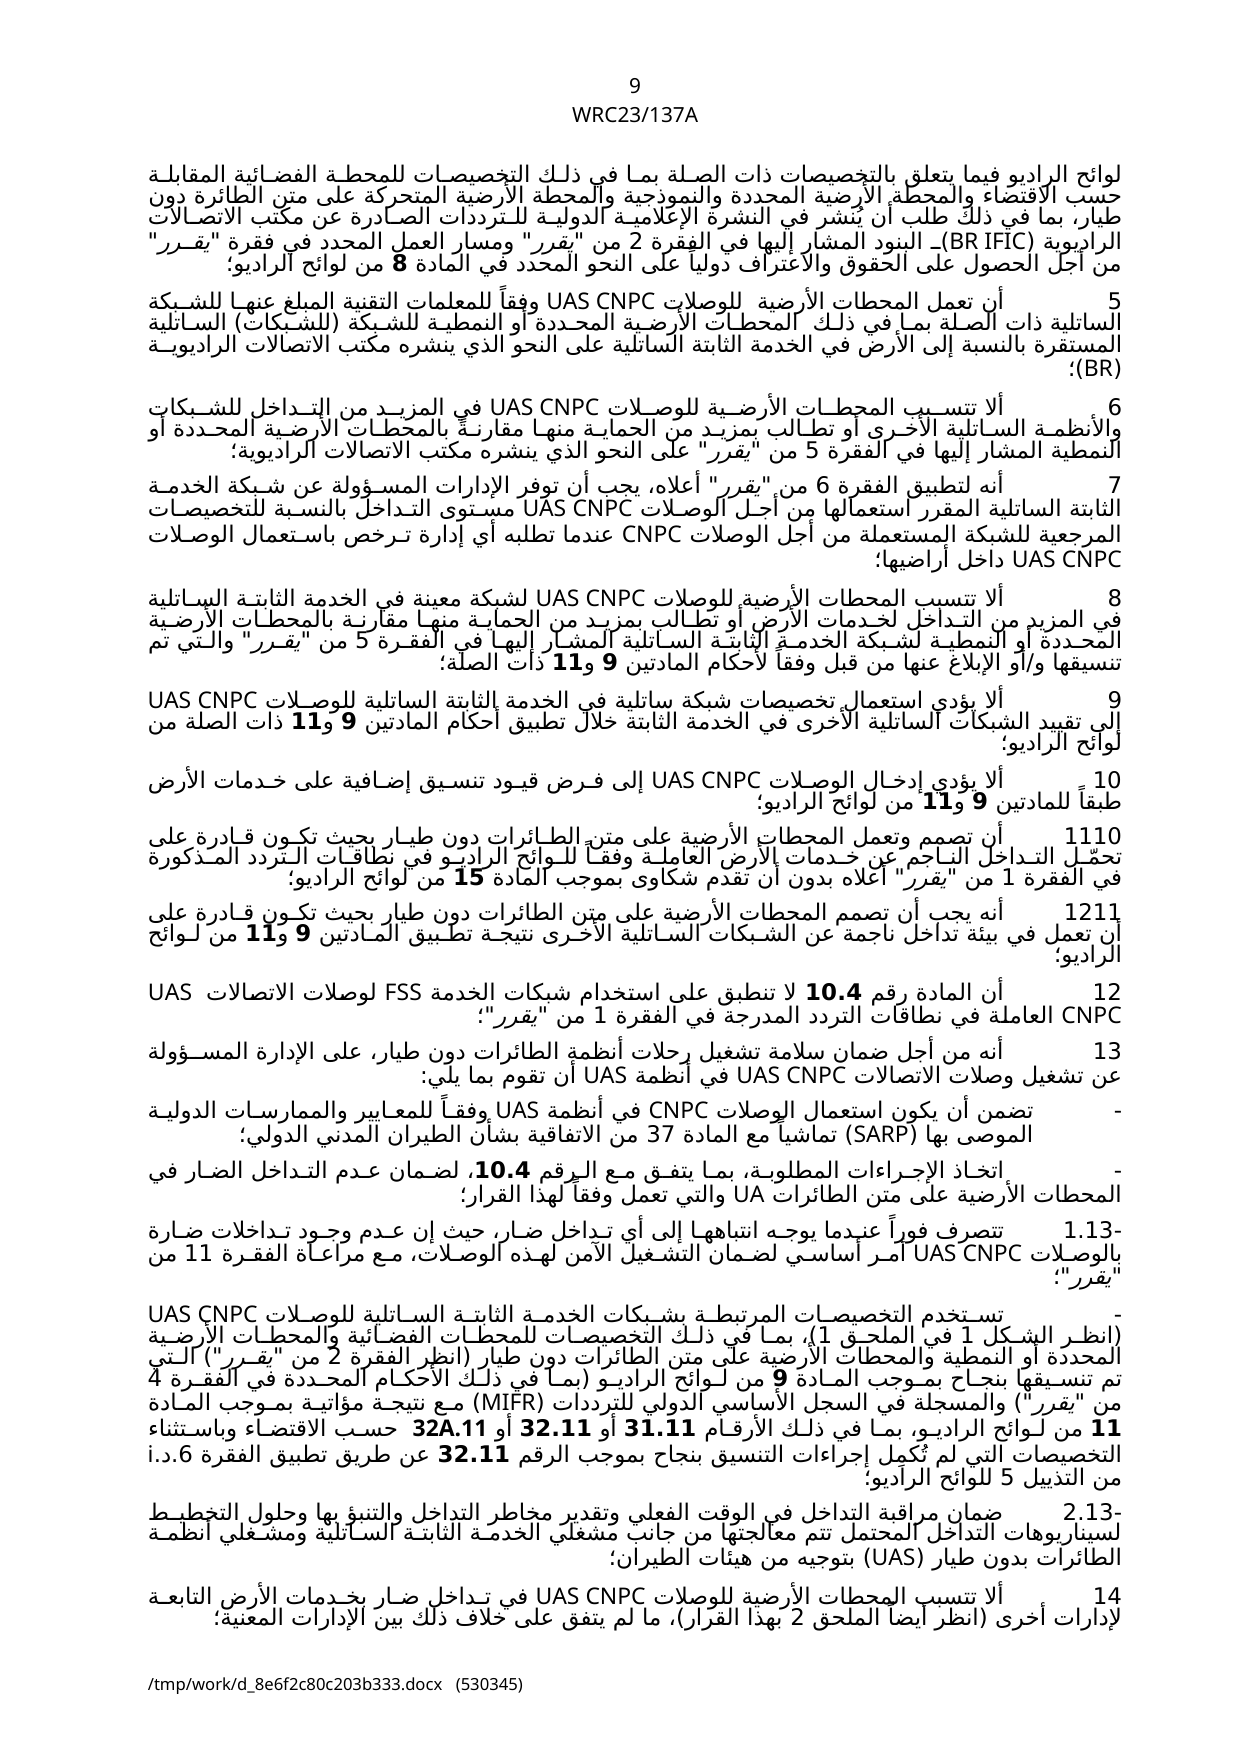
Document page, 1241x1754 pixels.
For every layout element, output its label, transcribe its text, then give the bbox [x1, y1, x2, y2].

text تتصرف فوراً عندما يوجه انتباهها إلى أي تداخل ضار، حيث إن عدم وجود تداخلات ضارة بالوصلات UAS CNPC أمر أساسي لضمان التشغيل الآمن لهذه الوصلات؛ [148, 1221, 1122, 1290]
text 13 أنه على الإدارة المسؤولة عن تشغيل وصلات الاتصالات UAS CNPC في أنظمة UAS أن تقوم بما يلي: [148, 1043, 1122, 1090]
text ضمان مراقبة التداخل في الوقت الفعلي وتقدير مخاطر التداخل والتنبؤ بها وحلول التخطيط لسيناريوهات التداخل المحتمل تتم معالجتها من جانب مشغل الخدمة الثابتة الساتلية ومشغل أنظمة الطائرات بدون طيار (UAS) بتوجيه من هيئات الطيران؛ [148, 1503, 1122, 1572]
text أنه يجب أن تصمم المحطات الأرضية على متن الطائرات دون طيار بحيث تكون قادرة على أن تعمل في بيئة تداخل ناجمة عن الشبكات الساتلية الأخرى نتيجة تطبيق المادتين 9 و11 من لوائح الراديو؛ [148, 904, 1122, 968]
text أن تصمم وتعمل المحطات الأرضية على متن الطائرات دون طيار بحيث تكون قادرة على تحمّل التداخل الناجم عن خدمات الأرض العاملة وفقاً للوائح الراديو في نطاقات التردد المذكورة في الفقرة 1 من "يقرر" أعلاه بدون أن تقدم شكاوى بموجب المادة 15 من لوائح الراديو؛ [148, 827, 1122, 891]
